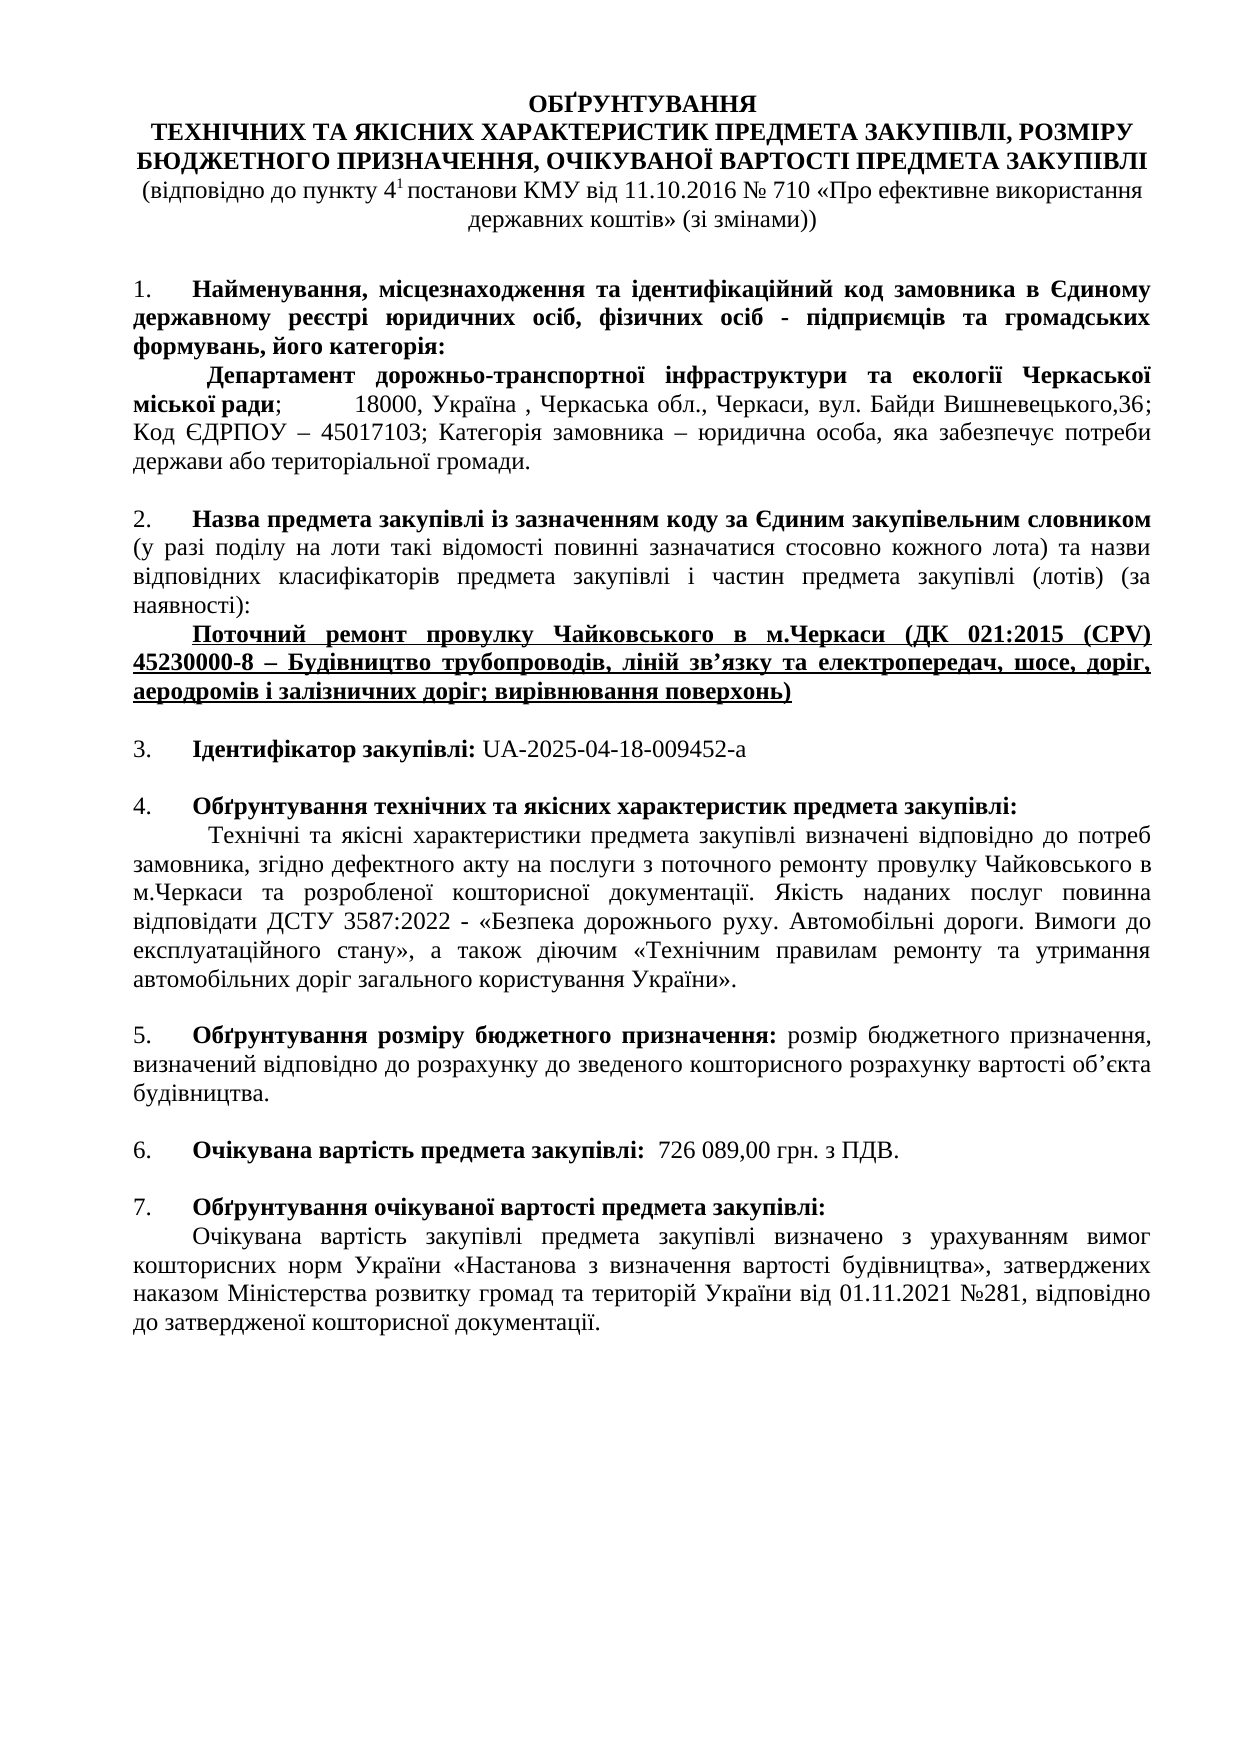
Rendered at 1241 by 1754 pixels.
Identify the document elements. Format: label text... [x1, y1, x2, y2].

list Очікувана вартість закупівлі предмета закупівлі визначено з урахуванням вимог кошторисних норм України «Настанова з визначення вартості будівництва», затверджених наказом Міністерства розвитку громад та територій України від 01.11.2021 №281, відповідно до затвердженої кошторисної документації. [133, 1221, 1152, 1336]
list Назва предмета закупівлі із зазначенням коду за Єдиним закупівельним словником (у разі поділу на лоти такі відомості повинні зазначатися стосовно кожного лота) та назви відповідних класифікаторів предмета закупівлі і частин предмета закупівлі (лотів) (за наявності): [133, 504, 1152, 619]
text Департамент дорожньо-транспортної інфраструктури та екології Черкаської міської ради; 18000, Україна , Черкаська обл., Черкаси, вул. Байди Вишневецького,36; Код ЄДРПОУ – 45017103; Категорія замовника – юридична особа, яка забезпечує потреби держави або територіальної громади. [133, 360, 1152, 475]
list Ідентифікатор закупівлі: UA-2025-04-18-009452-a [133, 734, 1152, 762]
list Обґрунтування технічних та якісних характеристик предмета закупівлі: [133, 791, 1152, 820]
list Обґрунтування очікуваної вартості предмета закупівлі: [133, 1192, 1152, 1221]
text (відповідно до пункту 41 постанови КМУ від 11.10.2016 № 710 «Про ефективне використання державних коштів» (зі змінами)) [133, 175, 1152, 232]
list Очікувана вартість предмета закупівлі: 726 089,00 грн. з ПДВ. [133, 1135, 1152, 1163]
text ОБҐРУНТУВАННЯ [133, 89, 1152, 117]
list Обґрунтування розміру бюджетного призначення: розмір бюджетного призначення, визначений відповідно до розрахунку до зведеного кошторисного розрахунку вартості об’єкта будівництва. [133, 1020, 1152, 1107]
text ТЕХНІЧНИХ ТА ЯКІСНИХ ХАРАКТЕРИСТИК ПРЕДМЕТА ЗАКУПІВЛІ, РОЗМІРУ БЮДЖЕТНОГО ПРИЗНАЧЕННЯ, ОЧІКУВАНОЇ ВАРТОСТІ ПРЕДМЕТА ЗАКУПІВЛІ [133, 117, 1152, 175]
list Технічні та якісні характеристики предмета закупівлі визначені відповідно до потреб замовника, згідно дефектного акту на послуги з поточного ремонту провулку Чайковського в м.Черкаси та розробленої кошторисної документації. Якість наданих послуг повинна відповідати ДСТУ 3587:2022 - «Безпека дорожнього руху. Автомобільні дороги. Вимоги до експлуатаційного стану», а також діючим «Технічним правилам ремонту та утримання автомобільних доріг загального користування України». [133, 820, 1152, 992]
list Найменування, місцезнаходження та ідентифікаційний код замовника в Єдиному державному реєстрі юридичних осіб, фізичних осіб - підприємців та громадських формувань, його категорія: [133, 274, 1152, 360]
list Поточний ремонт провулку Чайковського в м.Черкаси (ДК 021:2015 (CPV) 45230000-8 – Будівництво трубопроводів, ліній зв’язку та електропередач, шосе, доріг, аеродромів і залізничних доріг; вирівнювання поверхонь) [133, 619, 1152, 705]
